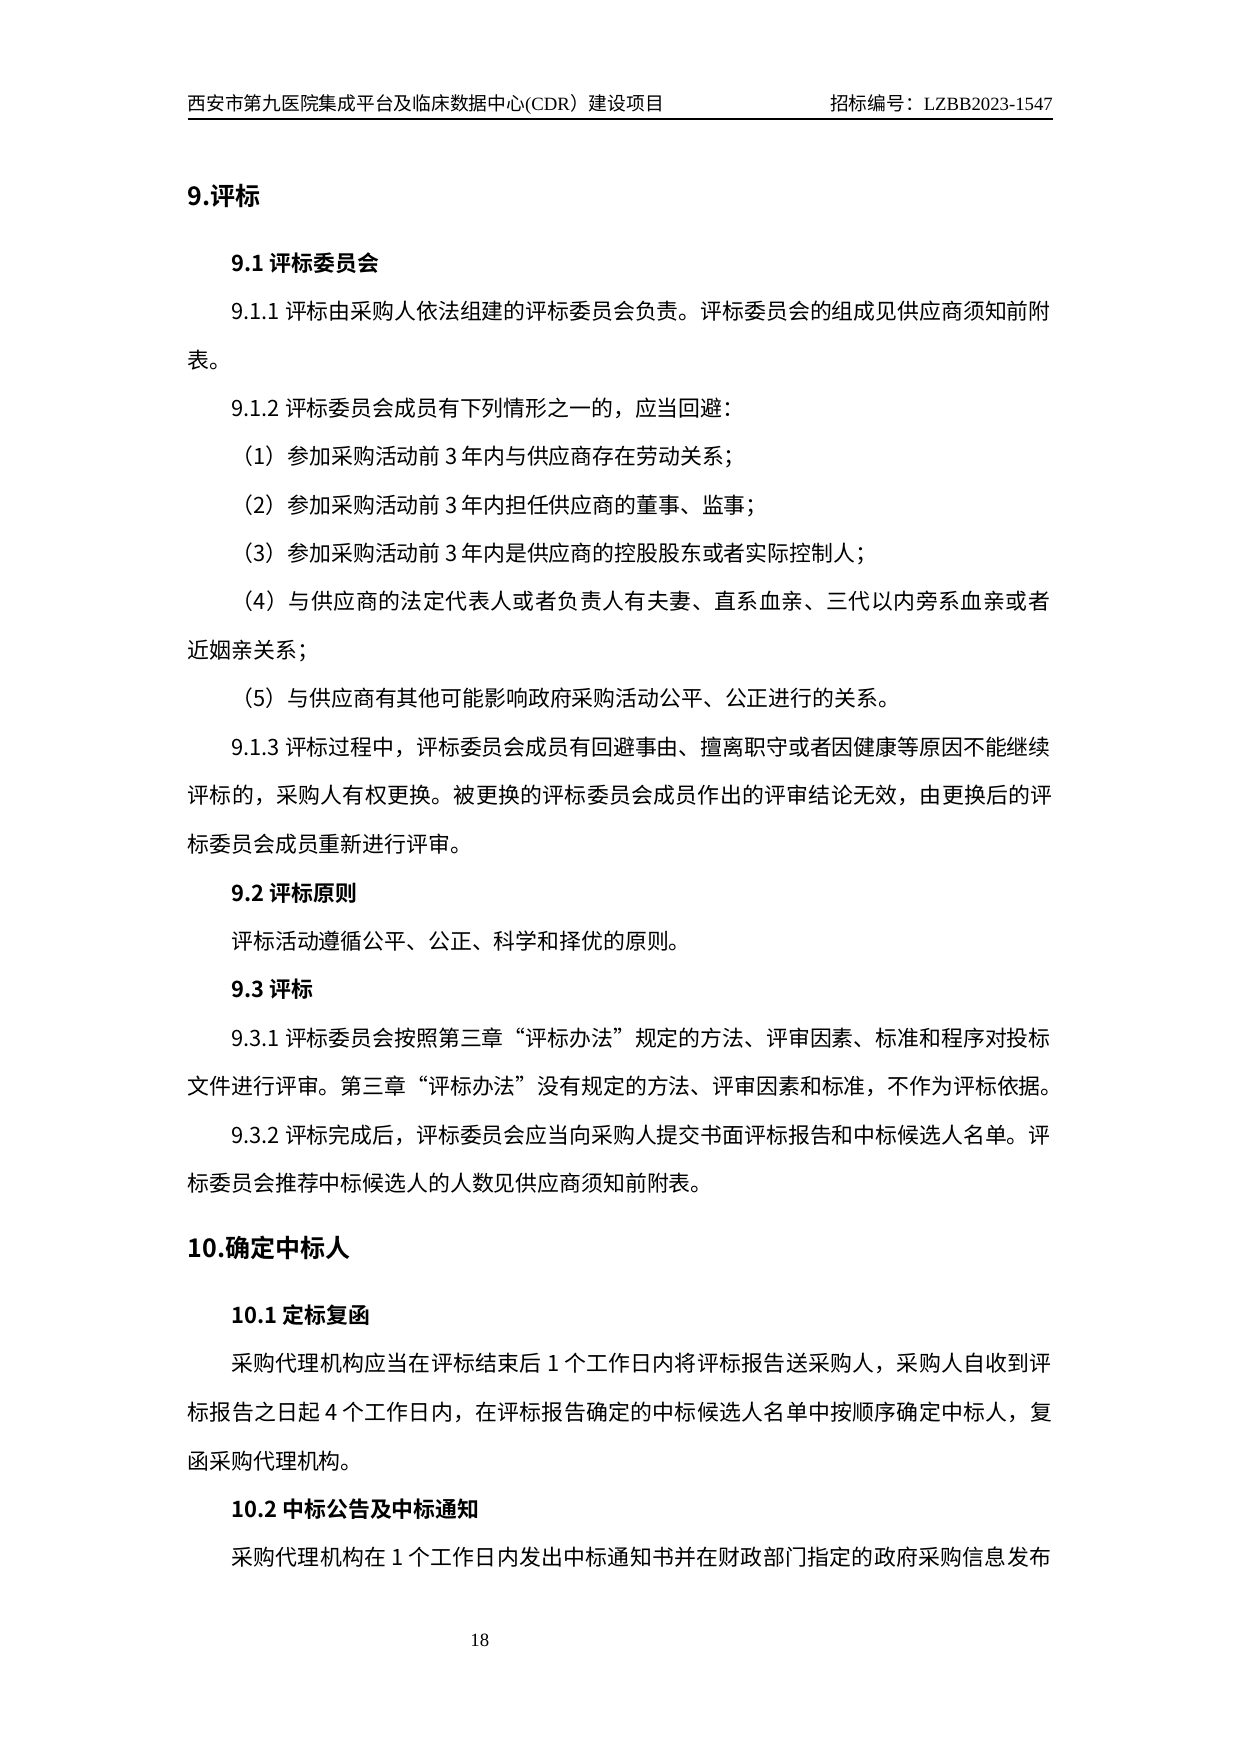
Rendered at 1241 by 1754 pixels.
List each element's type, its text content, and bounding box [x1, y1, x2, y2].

text （1）参加采购活动前3年内与供应商存在劳动关系； [187, 439, 1053, 471]
text 评标活动遵循公平、公正、科学和择优的原则。 [187, 923, 1053, 956]
text 10.1 定标复函 [187, 1297, 1053, 1330]
text （4）与供应商的法定代表人或者负责人有夫妻、直系血亲、三代以内旁系血亲或者近姻亲关系； [187, 584, 1053, 665]
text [187, 1540, 1053, 1572]
text 9.2 评标原则 [187, 875, 1053, 908]
subtitle 9.评标 [187, 162, 1053, 227]
text 9.3.2 评标完成后，评标委员会应当向采购人提交书面评标报告和中标候选人名单。评标委员会推荐中标候选人的人数见供应商须知前附表。 [187, 1117, 1053, 1198]
text （5）与供应商有其他可能影响政府采购活动公平、公正进行的关系。 [187, 681, 1053, 713]
subtitle 10.确定中标人 [187, 1214, 1053, 1279]
text 9.1 评标委员会 [187, 245, 1053, 278]
text 9.1.3 评标过程中，评标委员会成员有回避事由、擅离职守或者因健康等原因不能继续评标的，采购人有权更换。被更换的评标委员会成员作出的评审结论无效，由更换后的评标委员会成员重新进行评审。 [187, 729, 1053, 859]
text 9.3 评标 [187, 972, 1053, 1004]
text （3）参加采购活动前3年内是供应商的控股股东或者实际控制人； [187, 536, 1053, 568]
text 9.3.1 评标委员会按照第三章“评标办法”规定的方法、评审因素、标准和程序对投标文件进行评审。第三章“评标办法”没有规定的方法、评审因素和标准，不作为评标依据。 [187, 1020, 1053, 1101]
text 9.1.2 评标委员会成员有下列情形之一的，应当回避： [187, 391, 1053, 423]
text 10.2 中标公告及中标通知 [187, 1492, 1053, 1524]
text （2）参加采购活动前3年内担任供应商的董事、监事； [187, 487, 1053, 520]
text 9.1.1 评标由采购人依法组建的评标委员会负责。评标委员会的组成见供应商须知前附表。 [187, 293, 1053, 375]
text 采购代理机构应当在评标结束后1个工作日内将评标报告送采购人，采购人自收到评标报告之日起4个工作日内，在评标报告确定的中标候选人名单中按顺序确定中标人，复函采购代理机构。 [187, 1346, 1053, 1476]
